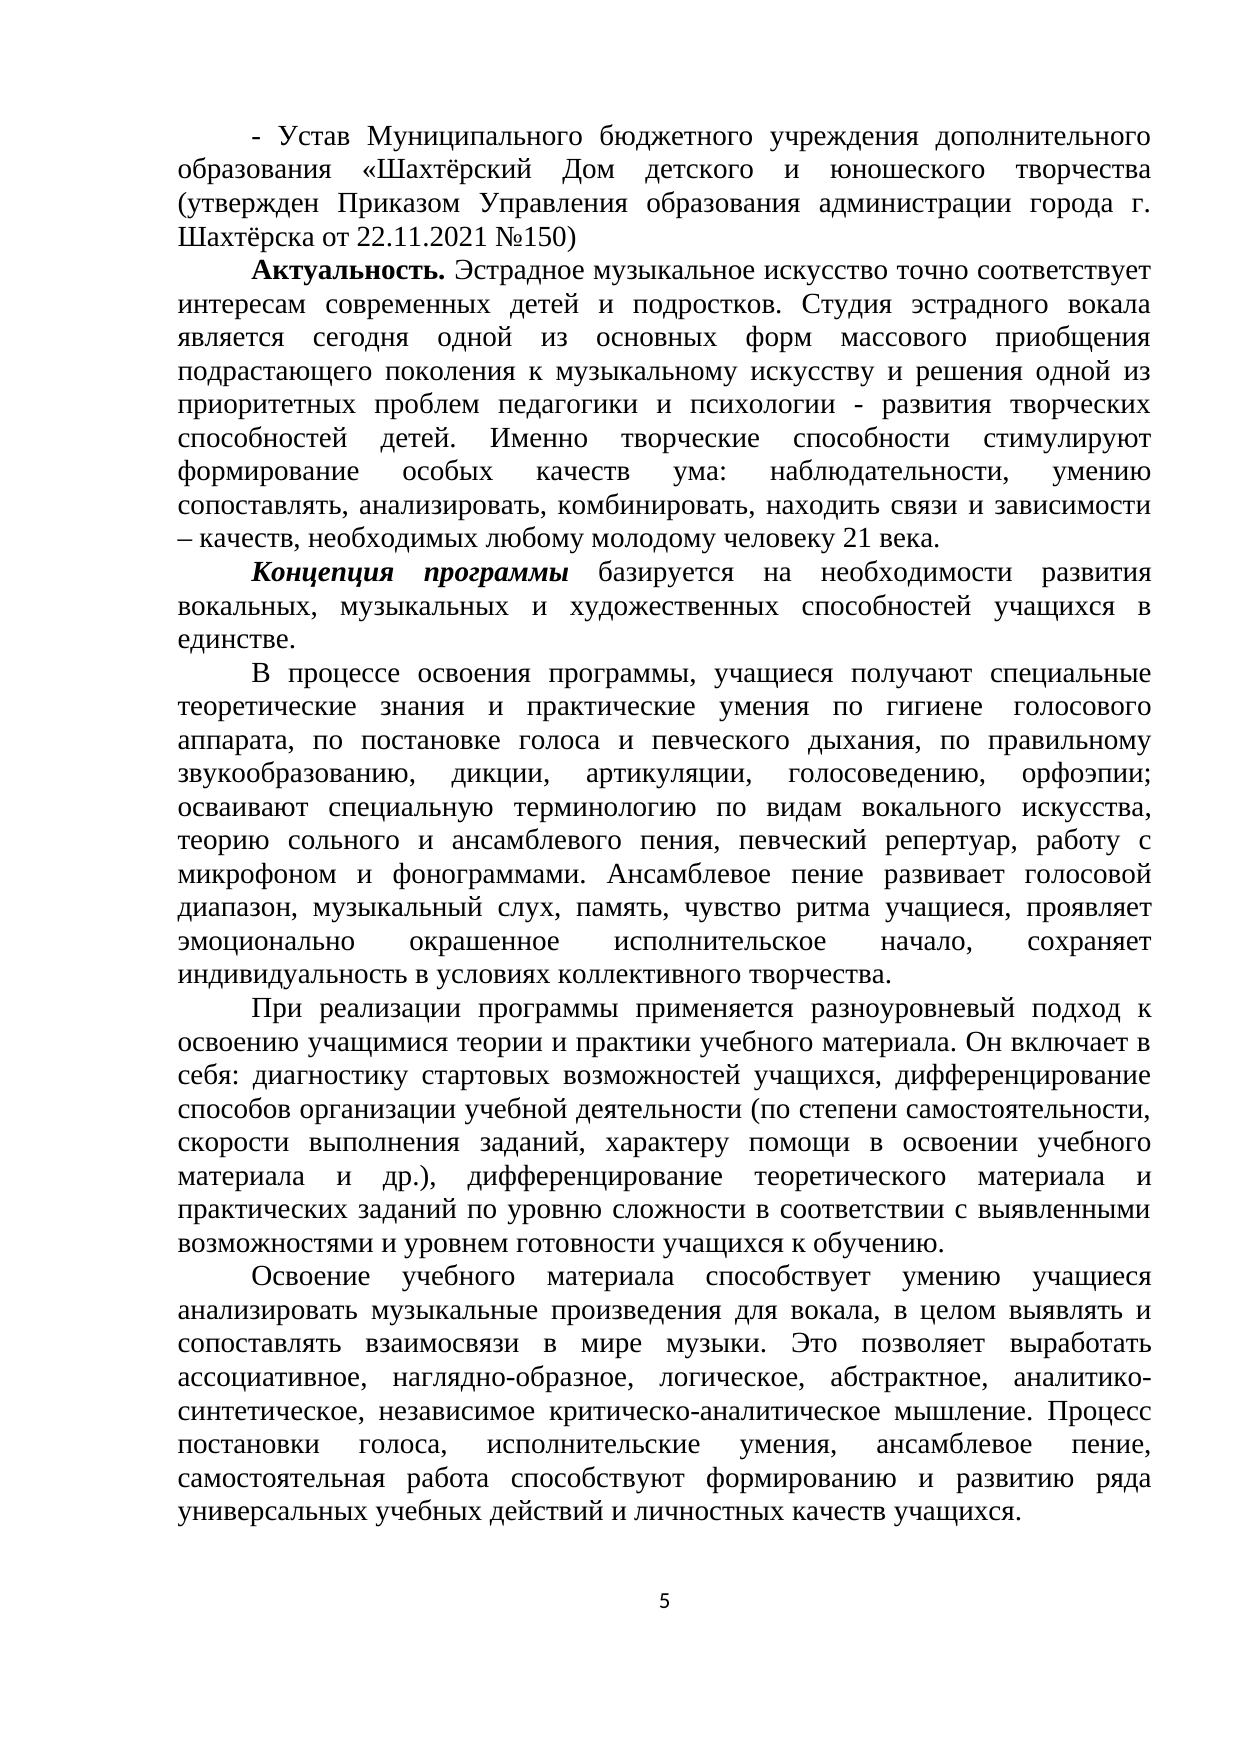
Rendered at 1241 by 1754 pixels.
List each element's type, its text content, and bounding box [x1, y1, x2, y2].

text В процессе освоения программы, учащиеся получают специальные теоретические знания и практические умения по гигиене голосового аппарата, по постановке голоса и певческого дыхания, по правильному звукообразованию, дикции, артикуляции, голосоведению, орфоэпии; осваивают специальную терминологию по видам вокального искусства, теорию сольного и ансамблевого пения, певческий репертуар, работу с микрофоном и фонограммами. Ансамблевое пение развивает голосовой диапазон, музыкальный слух, память, чувство ритма учащиеся, проявляет эмоционально окрашенное исполнительское начало, сохраняет индивидуальность в условиях коллективного творчества. [177, 655, 1152, 990]
text Актуальность. Эстрадное музыкальное искусство точно соответствует интересам современных детей и подростков. Студия эстрадного вокала является сегодня одной из основных форм массового приобщения подрастающего поколения к музыкальному искусству и решения одной из приоритетных проблем педагогики и психологии - развития творческих способностей детей. Именно творческие способности стимулируют формирование особых качеств ума: наблюдательности, умению сопоставлять, анализировать, комбинировать, находить связи и зависимости – качеств, необходимых любому молодому человеку 21 века. [177, 252, 1152, 554]
text Освоение учебного материала способствует умению учащиеся анализировать музыкальные произведения для вокала, в целом выявлять и сопоставлять взаимосвязи в мире музыки. Это позволяет выработать ассоциативное, наглядно-образное, логическое, абстрактное, аналитико-синтетическое, независимое критическо-аналитическое мышление. Процесс постановки голоса, исполнительские умения, ансамблевое пение, самостоятельная работа способствуют формированию и развитию ряда универсальных учебных действий и личностных качеств учащихся. [177, 1258, 1152, 1527]
text Концепция программы базируется на необходимости развития вокальных, музыкальных и художественных способностей учащихся в единстве. [177, 554, 1152, 655]
text - Устав Муниципального бюджетного учреждения дополнительного образования «Шахтёрский Дом детского и юношеского творчества (утвержден Приказом Управления образования администрации города г. Шахтёрска от 22.11.2021 №150) [177, 118, 1152, 252]
text При реализации программы применяется разноуровневый подход к освоению учащимися теории и практики учебного материала. Он включает в себя: диагностику стартовых возможностей учащихся, дифференцирование способов организации учебной деятельности (по степени самостоятельности, скорости выполнения заданий, характеру помощи в освоении учебного материала и др.), дифференцирование теоретического материала и практических заданий по уровню сложности в соответствии с выявленными возможностями и уровнем готовности учащихся к обучению. [177, 990, 1152, 1258]
